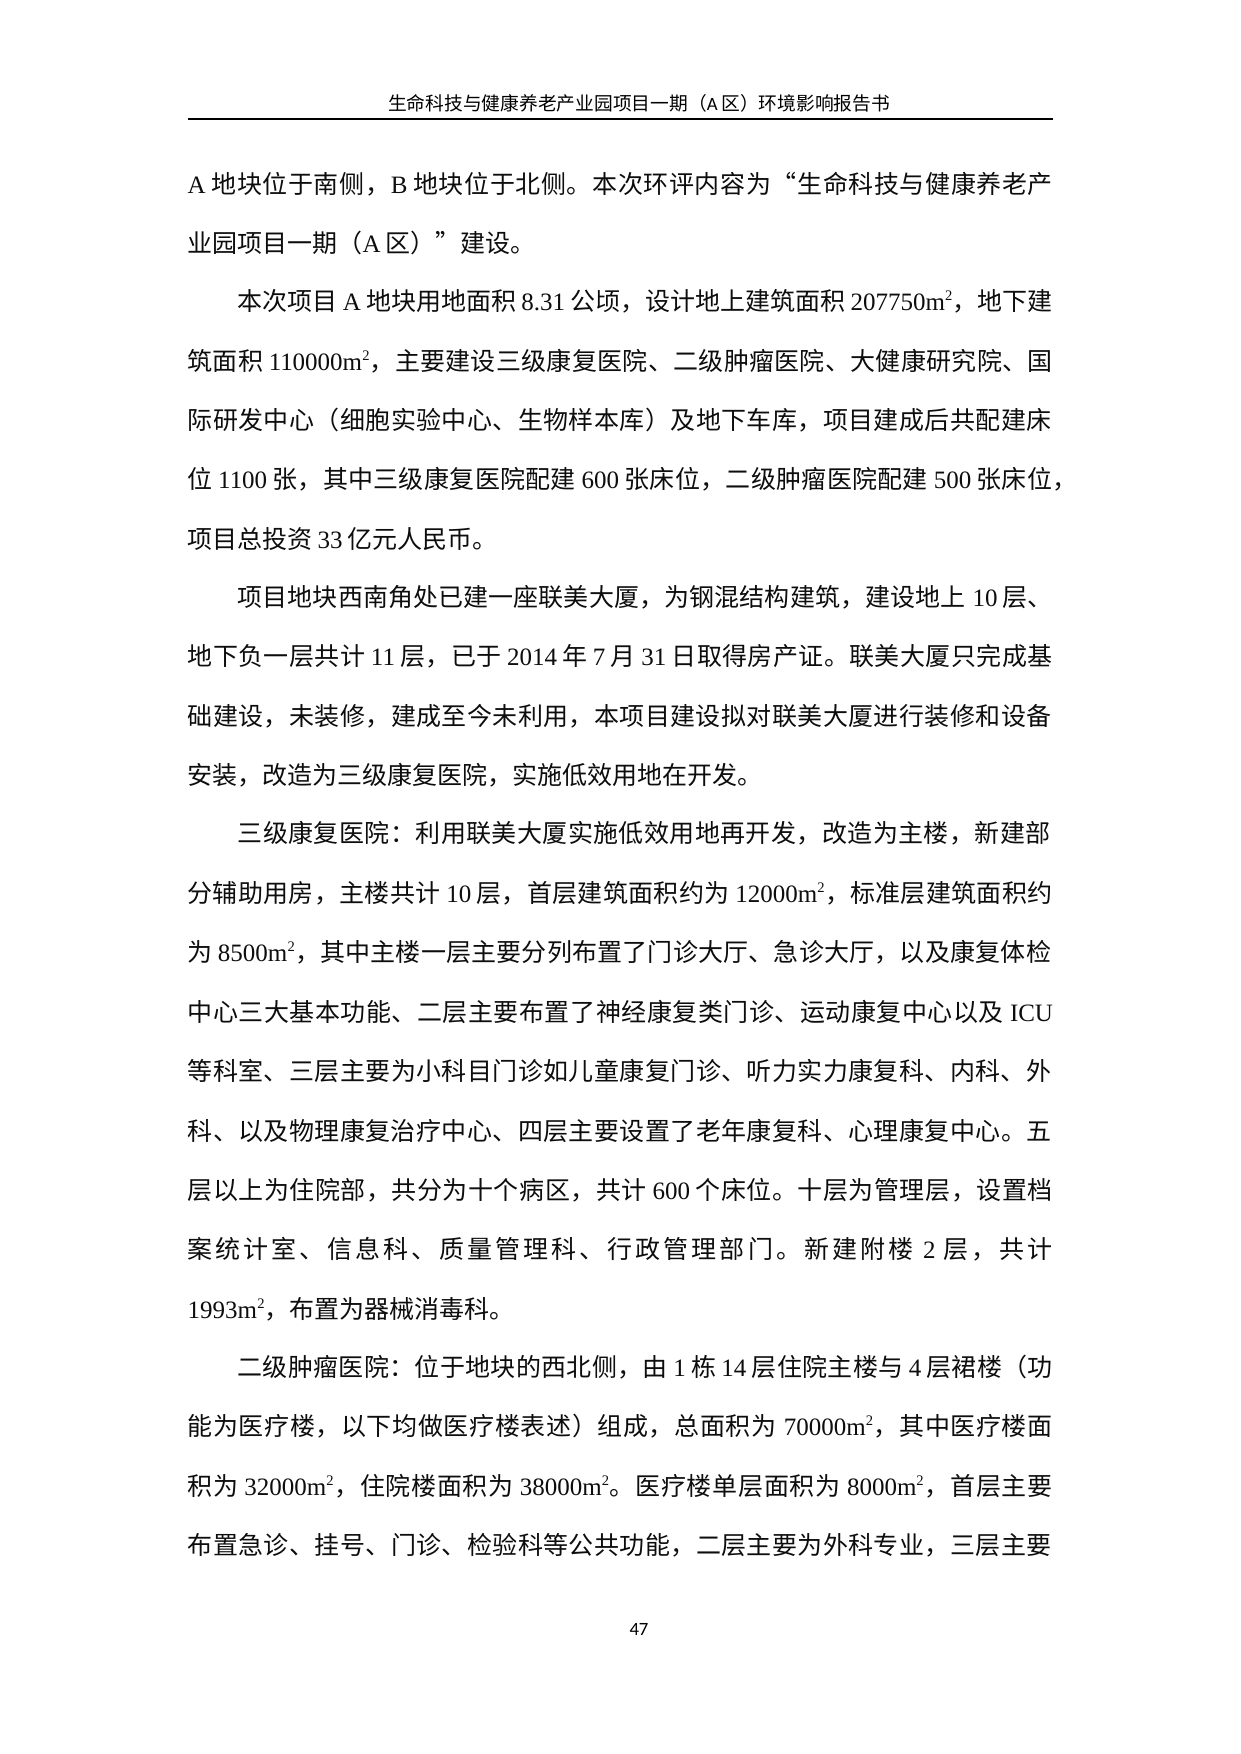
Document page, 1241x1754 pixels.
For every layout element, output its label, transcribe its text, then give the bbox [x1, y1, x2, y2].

text 三级康复医院：利用联美大厦实施低效用地再开发，改造为主楼，新建部分辅助用房，主楼共计10层，首层建筑面积约为12000m2，标准层建筑面积约为8500m2，其中主楼一层主要分列布置了门诊大厅、急诊大厅，以及康复体检中心三大基本功能、二层主要布置了神经康复类门诊、运动康复中心以及ICU等科室、三层主要为小科目门诊如儿童康复门诊、听力实力康复科、内科、外科、以及物理康复治疗中心、四层主要设置了老年康复科、心理康复中心。五层以上为住院部，共分为十个病区，共计600个床位。十层为管理层，设置档案统计室、信息科、质量管理科、行政管理部门。新建附楼2层，共计1993m2，布置为器械消毒科。 [187, 812, 1053, 1327]
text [187, 163, 1053, 262]
text 本次项目A地块用地面积8.31公顷，设计地上建筑面积207750m2，地下建筑面积110000m2，主要建设三级康复医院、二级肿瘤医院、大健康研究院、国际研发中心（细胞实验中心、生物样本库）及地下车库，项目建成后共配建床位1100张，其中三级康复医院配建600张床位，二级肿瘤医院配建500张床位，项目总投资33亿元人民币。 [187, 280, 1053, 557]
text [187, 1346, 1053, 1564]
text 项目地块西南角处已建一座联美大厦，为钢混结构建筑，建设地上10层、地下负一层共计11层，已于2014年7月31日取得房产证。联美大厦只完成基础建设，未装修，建成至今未利用，本项目建设拟对联美大厦进行装修和设备安装，改造为三级康复医院，实施低效用地在开发。 [187, 576, 1053, 794]
